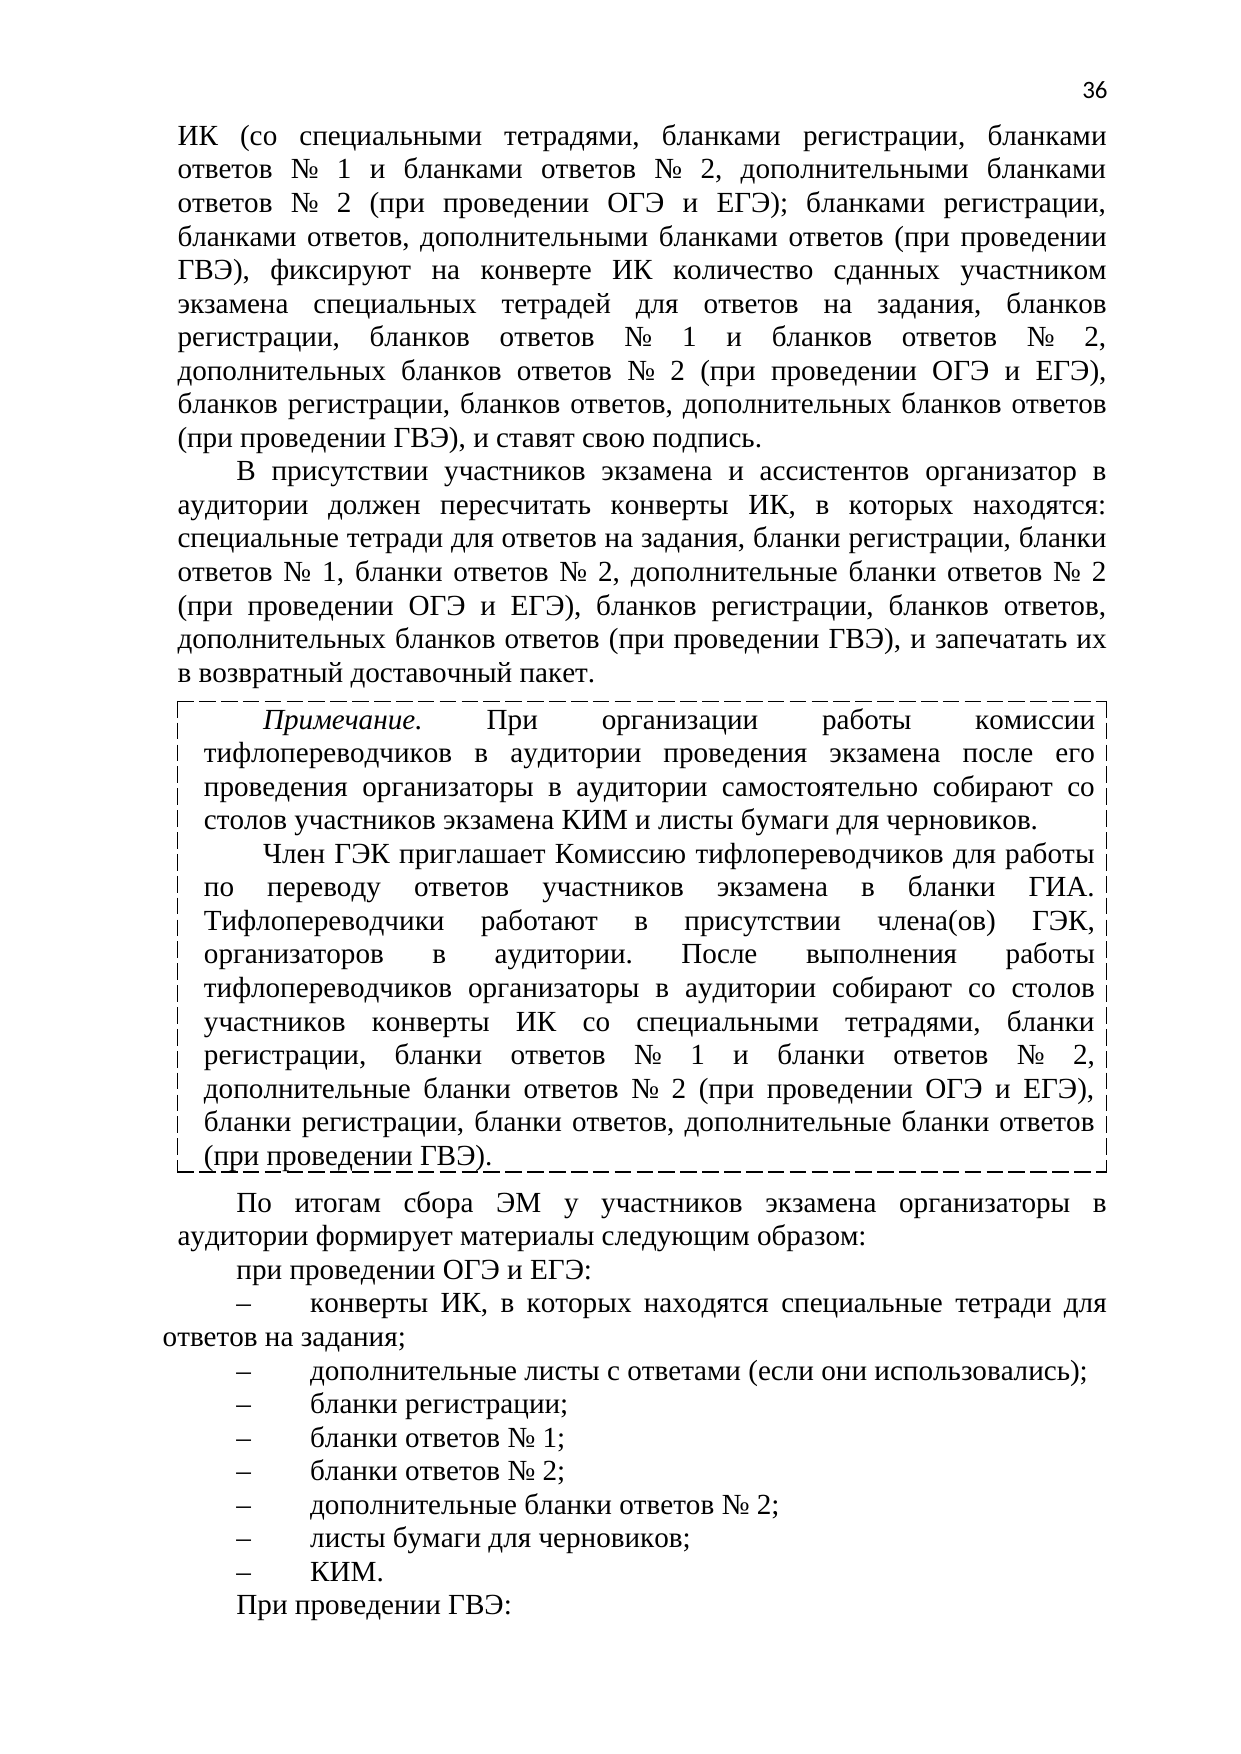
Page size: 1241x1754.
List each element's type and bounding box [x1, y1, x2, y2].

table_header [151, 118, 1118, 1621]
